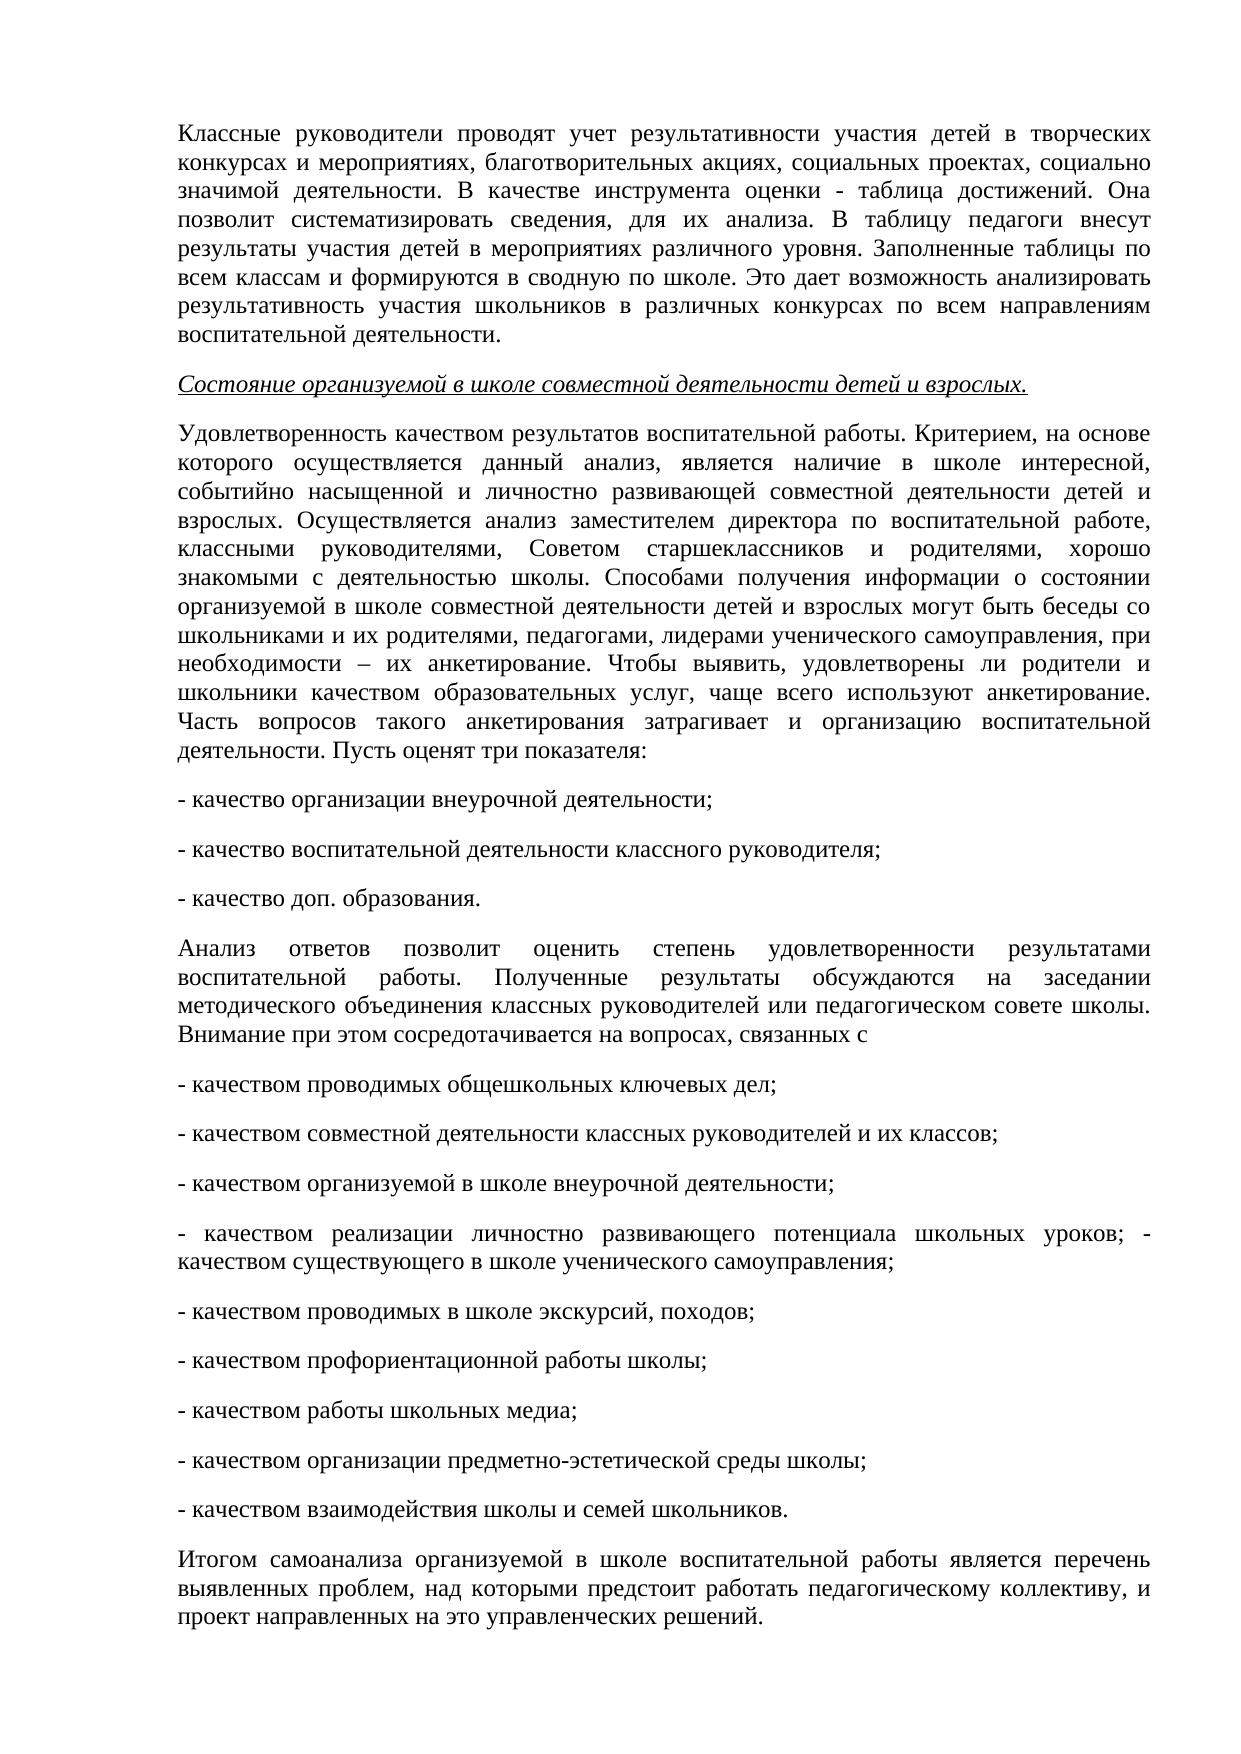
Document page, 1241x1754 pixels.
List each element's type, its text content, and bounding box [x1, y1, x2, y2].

text Итогом самоанализа организуемой в школе воспитательной работы является перечень выявленных проблем, над которыми предстоит работать педагогическому коллективу, и проект направленных на это управленческих решений. [177, 1544, 1152, 1630]
text - качеством профориентационной работы школы; [177, 1346, 1152, 1374]
text Состояние организуемой в школе совместной деятельности детей и взрослых. [177, 369, 1152, 398]
text - качество воспитательной деятельности классного руководителя; [177, 834, 1152, 863]
text Классные руководители проводят учет результативности участия детей в творческих конкурсах и мероприятиях, благотворительных акциях, социальных проектах, социально значимой деятельности. В качестве инструмента оценки - таблица достижений. Она позволит систематизировать сведения, для их анализа. В таблицу педагоги внесут результаты участия детей в мероприятиях различного уровня. Заполненные таблицы по всем классам и формируются в сводную по школе. Это дает возможность анализировать результативность участия школьников в различных конкурсах по всем направлениям воспитательной деятельности. [177, 118, 1152, 348]
text - качеством совместной деятельности классных руководителей и их классов; [177, 1118, 1152, 1147]
text - качеством проводимых в школе экскурсий, походов; [177, 1296, 1152, 1325]
text - качеством проводимых общешкольных ключевых дел; [177, 1069, 1152, 1098]
text Анализ ответов позволит оценить степень удовлетворенности результатами воспитательной работы. Полученные результаты обсуждаются на заседании методического объединения классных руководителей или педагогическом совете школы. Внимание при этом сосредотачивается на вопросах, связанных с [177, 933, 1152, 1048]
text - качество организации внеурочной деятельности; [177, 784, 1152, 813]
text - качеством организуемой в школе внеурочной деятельности; [177, 1168, 1152, 1197]
text - качество доп. образования. [177, 883, 1152, 912]
text - качеством организации предметно-эстетической среды школы; [177, 1445, 1152, 1473]
text Удовлетворенность качеством результатов воспитательной работы. Критерием, на основе которого осуществляется данный анализ, является наличие в школе интересной, событийно насыщенной и личностно развивающей совместной деятельности детей и взрослых. Осуществляется анализ заместителем директора по воспитательной работе, классными руководителями, Советом старшеклассников и родителями, хорошо знакомыми с деятельностью школы. Способами получения информации о состоянии организуемой в школе совместной деятельности детей и взрослых могут быть беседы со школьниками и их родителями, педагогами, лидерами ученического самоуправления, при необходимости – их анкетирование. Чтобы выявить, удовлетворены ли родители и школьники качеством образовательных услуг, чаще всего используют анкетирование. Часть вопросов такого анкетирования затрагивает и организацию воспитательной деятельности. Пусть оценят три показателя: [177, 418, 1152, 763]
text - качеством работы школьных медиа; [177, 1395, 1152, 1424]
text - качеством взаимодействия школы и семей школьников. [177, 1494, 1152, 1523]
text - качеством реализации личностно развивающего потенциала школьных уроков; - качеством существующего в школе ученического самоуправления; [177, 1218, 1152, 1275]
